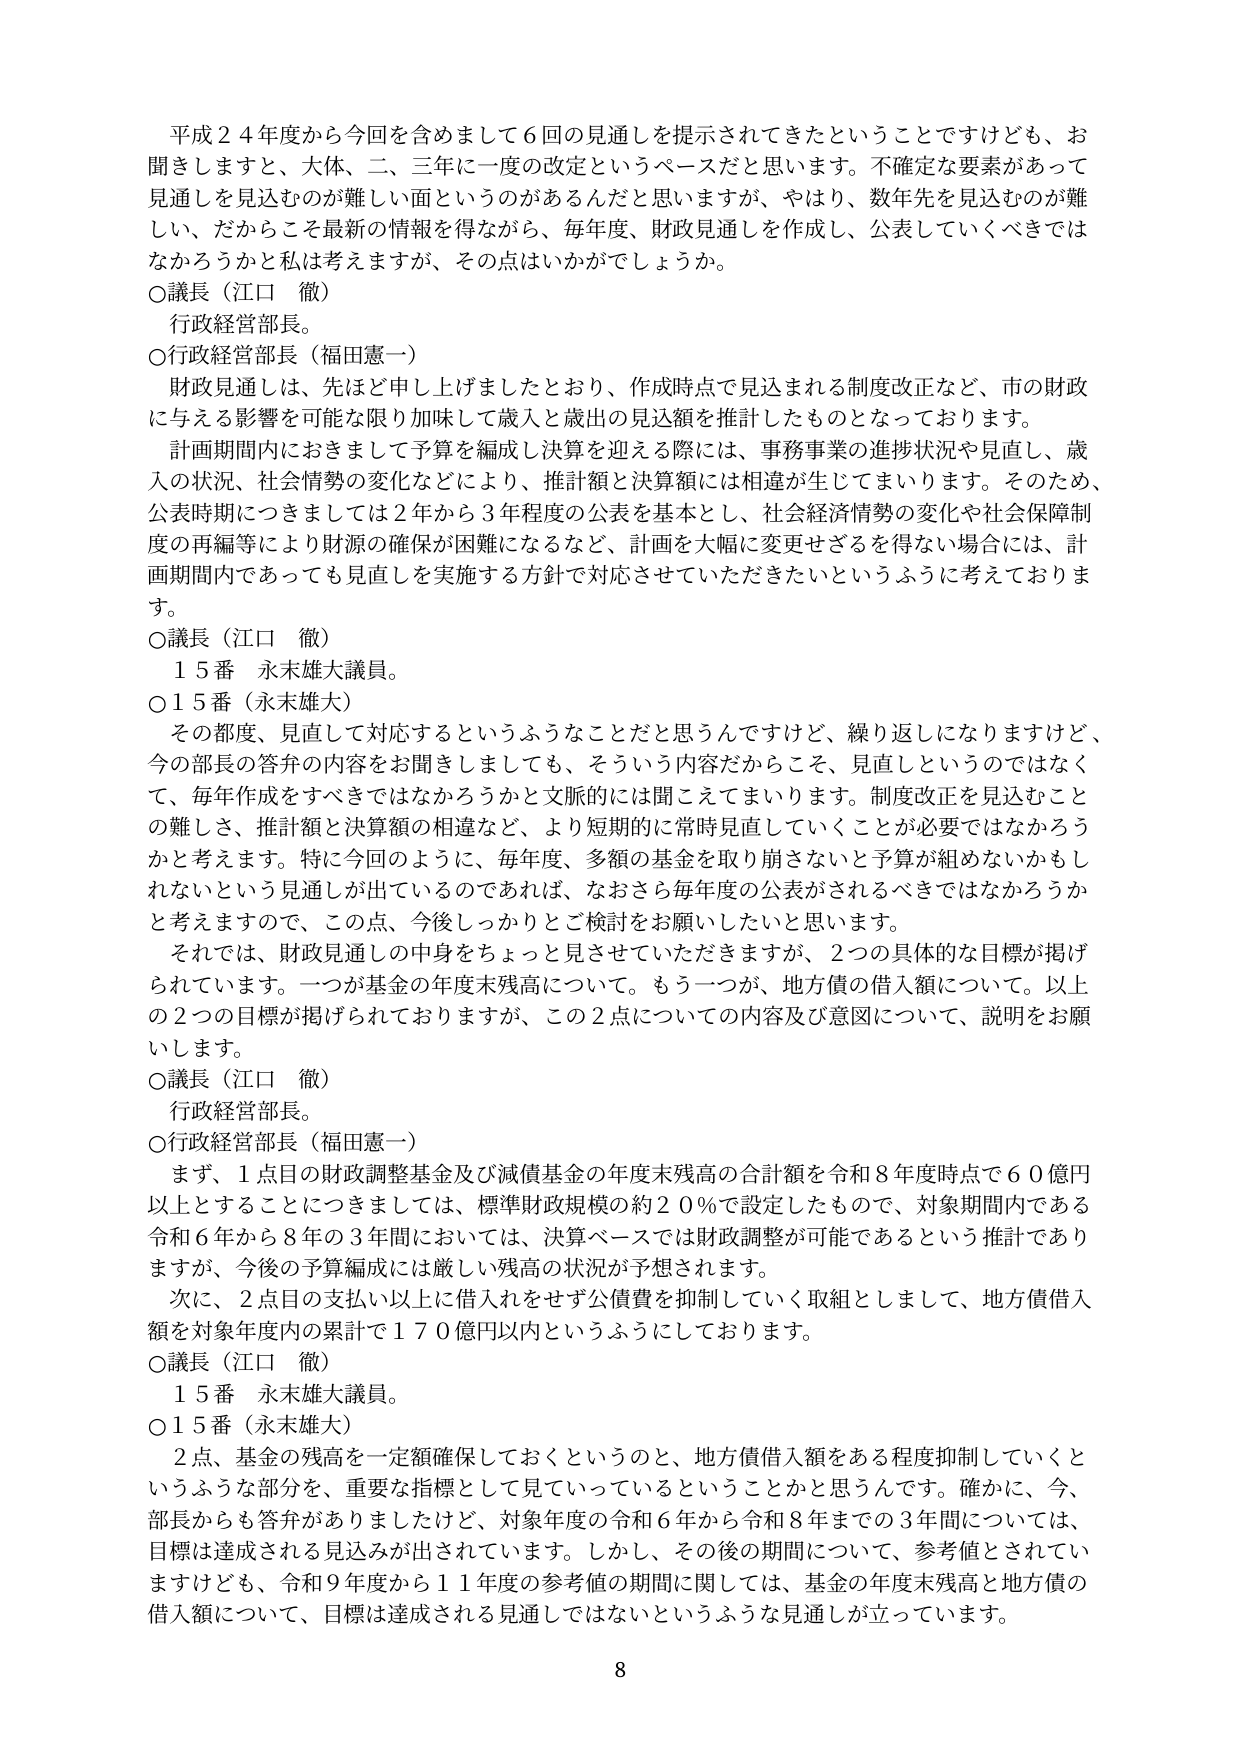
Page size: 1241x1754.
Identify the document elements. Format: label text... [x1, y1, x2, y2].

text それでは、財政見通しの中身をちょっと見させていただきますが、２つの具体的な目標が掲げられています。一つが基金の年度末残高について。もう一つが、地方債の借入額について。以上の２つの目標が掲げられておりますが、この２点についての内容及び意図について、説明をお願いします。 [148, 936, 1092, 1062]
text ○議長（江口 徹） [148, 275, 1092, 307]
text ○議長（江口 徹） [148, 1062, 1092, 1094]
text ○行政経営部長（福田憲一） [148, 1125, 1092, 1157]
text 平成２４年度から今回を含めまして６回の見通しを提示されてきたということですけども、お聞きしますと、大体、二、三年に一度の改定というペースだと思います。不確定な要素があって見通しを見込むのが難しい面というのがあるんだと思いますが、やはり、数年先を見込むのが難しい、だからこそ最新の情報を得ながら、毎年度、財政見通しを作成し、公表していくべきではなかろうかと私は考えますが、その点はいかがでしょうか。 [148, 118, 1092, 275]
text 次に、２点目の支払い以上に借入れをせず公債費を抑制していく取組としまして、地方債借入額を対象年度内の累計で１７０億円以内というふうにしております。 [148, 1283, 1092, 1346]
text ○議長（江口 徹） [148, 622, 1092, 653]
text ○１５番（永末雄大） [148, 685, 1092, 716]
text その都度、見直して対応するというふうなことだと思うんですけど、繰り返しになりますけど、今の部長の答弁の内容をお聞きしましても、そういう内容だからこそ、見直しというのではなくて、毎年作成をすべきではなかろうかと文脈的には聞こえてまいります。制度改正を見込むことの難しさ、推計額と決算額の相違など、より短期的に常時見直していくことが必要ではなかろうかと考えます。特に今回のように、毎年度、多額の基金を取り崩さないと予算が組めないかもしれないという見通しが出ているのであれば、なおさら毎年度の公表がされるべきではなかろうかと考えますので、この点、今後しっかりとご検討をお願いしたいと思います。 [148, 716, 1092, 936]
text １５番 永末雄大議員。 [148, 653, 1092, 685]
text ２点、基金の残高を一定額確保しておくというのと、地方債借入額をある程度抑制していくというふうな部分を、重要な指標として見ていっているということかと思うんです。確かに、今、部長からも答弁がありましたけど、対象年度の令和６年から令和８年までの３年間については、目標は達成される見込みが出されています。しかし、その後の期間について、参考値とされていますけども、令和９年度から１１年度の参考値の期間に関しては、基金の年度末残高と地方債の借入額について、目標は達成される見通しではないというふうな見通しが立っています。 [148, 1440, 1092, 1629]
text 財政見通しは、先ほど申し上げましたとおり、作成時点で見込まれる制度改正など、市の財政に与える影響を可能な限り加味して歳入と歳出の見込額を推計したものとなっております。 [148, 370, 1092, 433]
text 行政経営部長。 [148, 1094, 1092, 1125]
text まず、１点目の財政調整基金及び減債基金の年度末残高の合計額を令和８年度時点で６０億円以上とすることにつきましては、標準財政規模の約２０％で設定したもので、対象期間内である令和６年から８年の３年間においては、決算ベースでは財政調整が可能であるという推計でありますが、今後の予算編成には厳しい残高の状況が予想されます。 [148, 1157, 1092, 1283]
text ○行政経営部長（福田憲一） [148, 338, 1092, 370]
text ○議長（江口 徹） [148, 1346, 1092, 1377]
text ○１５番（永末雄大） [148, 1409, 1092, 1440]
text 行政経営部長。 [148, 307, 1092, 338]
text １５番 永末雄大議員。 [148, 1377, 1092, 1409]
text 計画期間内におきまして予算を編成し決算を迎える際には、事務事業の進捗状況や見直し、歳入の状況、社会情勢の変化などにより、推計額と決算額には相違が生じてまいります。そのため、公表時期につきましては２年から３年程度の公表を基本とし、社会経済情勢の変化や社会保障制度の再編等により財源の確保が困難になるなど、計画を大幅に変更せざるを得ない場合には、計画期間内であっても見直しを実施する方針で対応させていただきたいというふうに考えております。 [148, 433, 1092, 622]
